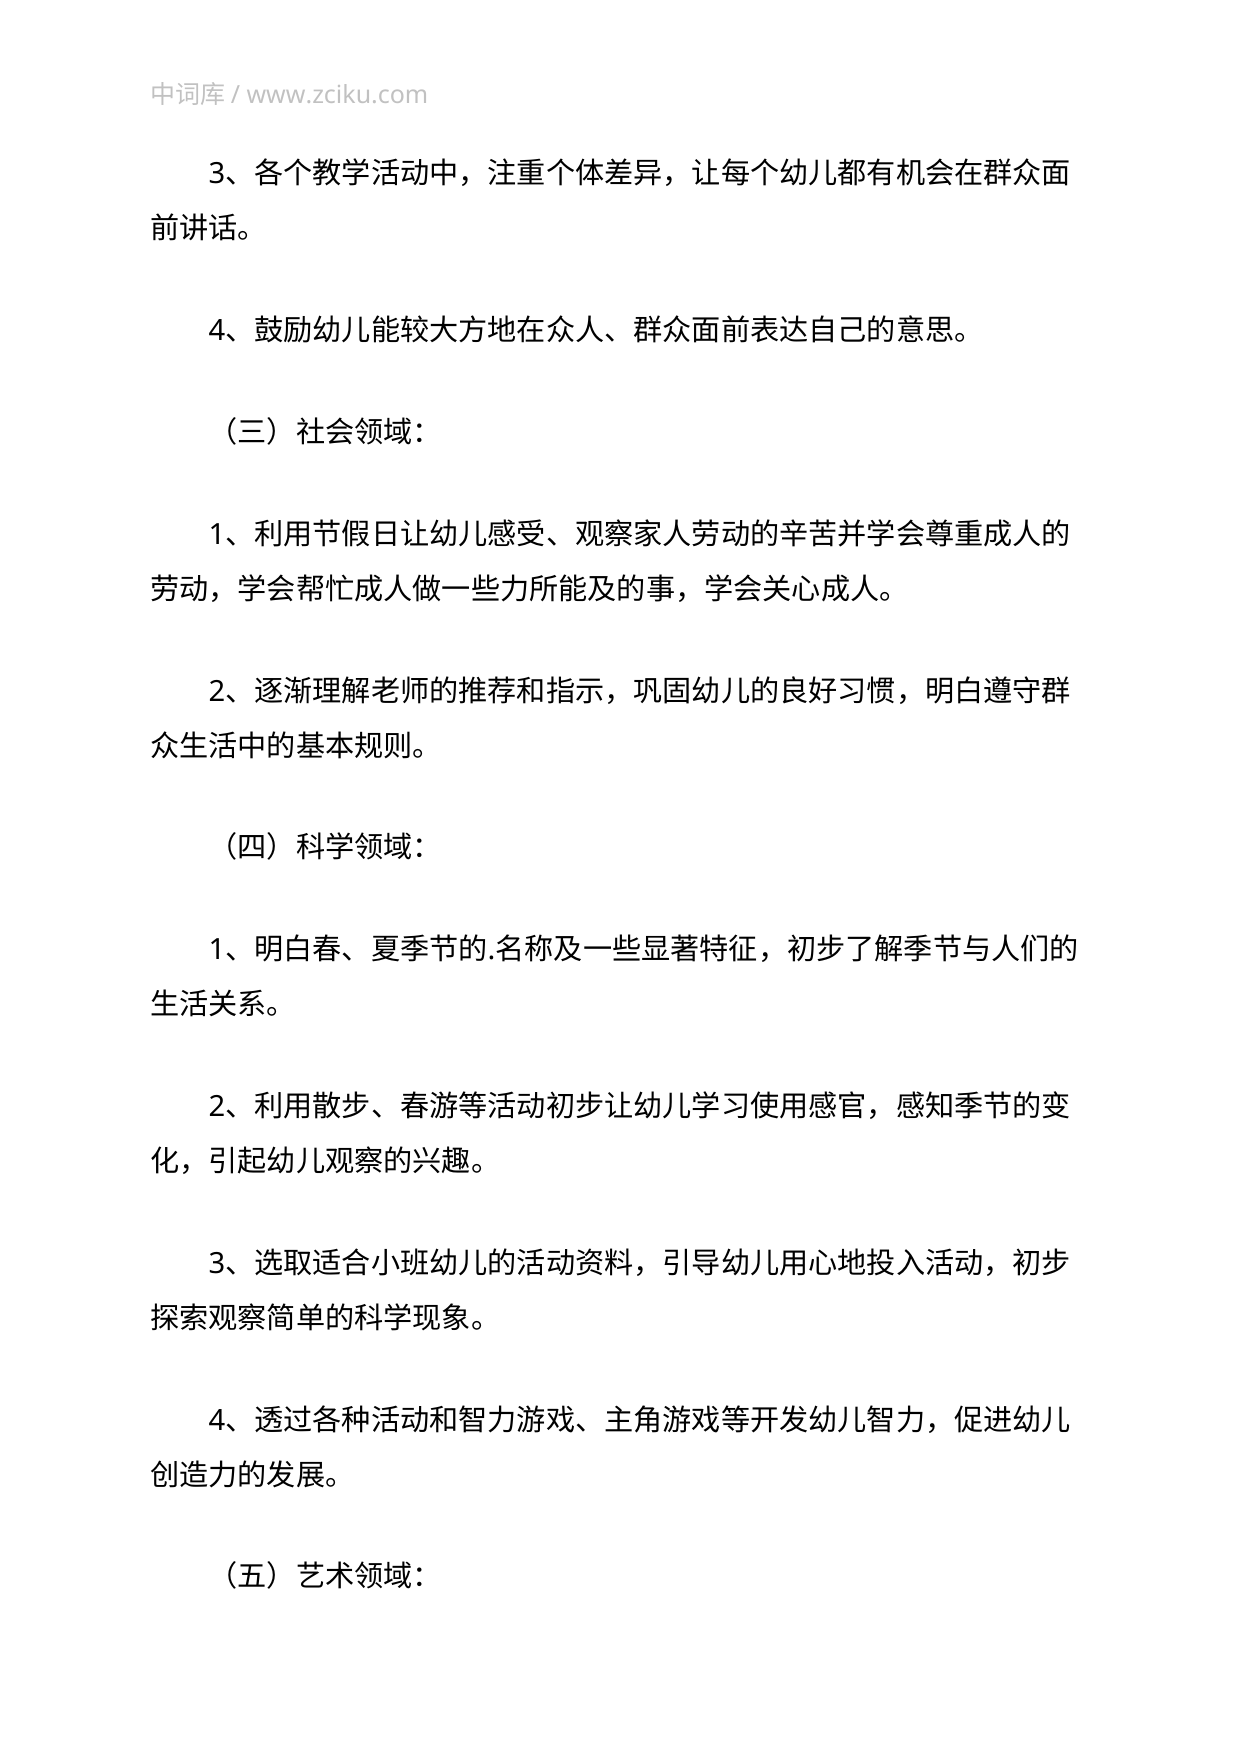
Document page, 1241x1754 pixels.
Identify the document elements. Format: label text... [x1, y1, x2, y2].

text （五）艺术领域： [150, 1553, 1090, 1595]
text 4、鼓励幼儿能较大方地在众人、群众面前表达自己的意思。 [150, 307, 1090, 349]
text （三）社会领域： [150, 409, 1090, 451]
text 2、利用散步、春游等活动初步让幼儿学习使用感官，感知季节的变化，引起幼儿观察的兴趣。 [150, 1083, 1090, 1180]
text 2、逐渐理解老师的推荐和指示，巩固幼儿的良好习惯，明白遵守群众生活中的基本规则。 [150, 667, 1090, 764]
text 1、利用节假日让幼儿感受、观察家人劳动的辛苦并学会尊重成人的劳动，学会帮忙成人做一些力所能及的事，学会关心成人。 [150, 511, 1090, 608]
text 3、选取适合小班幼儿的活动资料，引导幼儿用心地投入活动，初步探索观察简单的科学现象。 [150, 1239, 1090, 1337]
text 1、明白春、夏季节的.名称及一些显著特征，初步了解季节与人们的生活关系。 [150, 926, 1090, 1023]
text 4、透过各种活动和智力游戏、主角游戏等开发幼儿智力，促进幼儿创造力的发展。 [150, 1396, 1090, 1493]
text （四）科学领域： [150, 824, 1090, 866]
text 3、各个教学活动中，注重个体差异，让每个幼儿都有机会在群众面前讲话。 [150, 150, 1090, 247]
